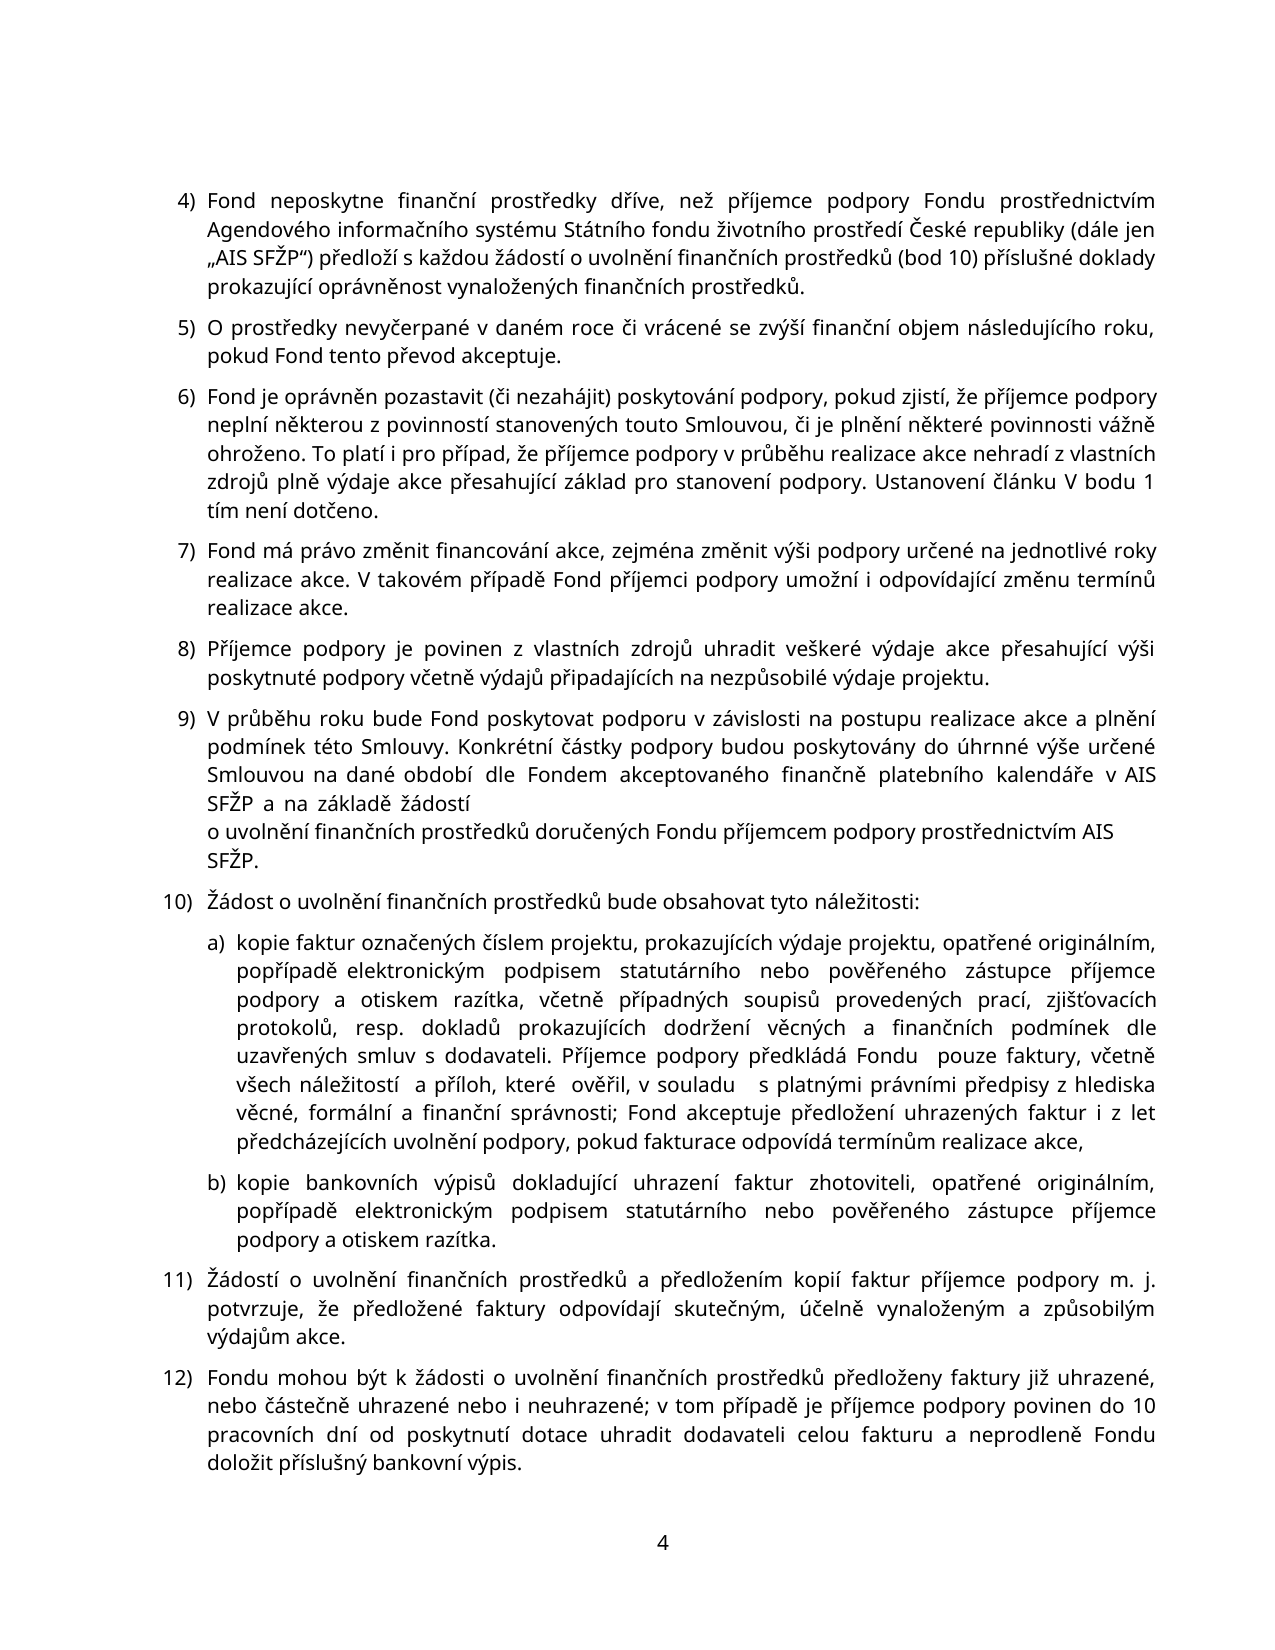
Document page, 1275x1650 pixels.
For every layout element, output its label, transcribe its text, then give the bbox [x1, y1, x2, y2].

list Fond má právo změnit financování akce, zejména změnit výši podpory určené na jednotlivé roky realizace akce. V takovém případě Fond příjemci podpory umožní i odpovídající změnu termínů realizace akce. [177, 536, 1157, 622]
list Fondu mohou být k žádosti o uvolnění finančních prostředků předloženy faktury již uhrazené, nebo částečně uhrazené nebo i neuhrazené; v tom případě je příjemce podpory povinen do 10 pracovních dní od poskytnutí dotace uhradit dodavateli celou fakturu a neprodleně Fondu doložit příslušný bankovní výpis. [162, 1363, 1157, 1477]
list kopie bankovních výpisů dokladující uhrazení faktur zhotoviteli, opatřené originálním, popřípadě elektronickým podpisem statutárního nebo pověřeného zástupce příjemce podpory a otiskem razítka. [207, 1168, 1157, 1253]
list Žádostí o uvolnění finančních prostředků a předložením kopií faktur příjemce podpory m. j. potvrzuje, že předložené faktury odpovídají skutečným, účelně vynaloženým a způsobilým výdajům akce. [162, 1265, 1157, 1351]
list Fond neposkytne finanční prostředky dříve, než příjemce podpory Fondu prostřednictvím Agendového informačního systému Státního fondu životního prostředí České republiky (dále jen „AIS SFŽP“) předloží s každou žádostí o uvolnění finančních prostředků (bod 10) příslušné doklady prokazující oprávněnost vynaložených finančních prostředků. [177, 187, 1157, 300]
list kopie faktur označených číslem projektu, prokazujících výdaje projektu, opatřené originálním, popřípadě elektronickým podpisem statutárního nebo pověřeného zástupce příjemce podpory a otiskem razítka, včetně případných soupisů provedených prací, zjišťovacích protokolů, resp. dokladů prokazujících dodržení věcných a finančních podmínek dle uzavřených smluv s dodavateli. Příjemce podpory předkládá Fondu pouze faktury, včetně všech náležitostí a příloh, které ověřil, v souladu s platnými právními předpisy z hlediska věcné, formální a finanční správnosti; Fond akceptuje předložení uhrazených faktur i z let předcházejících uvolnění podpory, pokud fakturace odpovídá termínům realizace akce, [207, 928, 1157, 1155]
list Příjemce podpory je povinen z vlastních zdrojů uhradit veškeré výdaje akce přesahující výši poskytnuté podpory včetně výdajů připadajících na nezpůsobilé výdaje projektu. [177, 634, 1157, 691]
text o uvolnění finančních prostředků doručených Fondu příjemcem podpory prostřednictvím AIS SFŽP. [207, 817, 1169, 874]
list Fond je oprávněn pozastavit (či nezahájit) poskytování podpory, pokud zjistí, že příjemce podpory neplní některou z povinností stanovených touto Smlouvou, či je plnění některé povinnosti vážně ohroženo. To platí i pro případ, že příjemce podpory v průběhu realizace akce nehradí z vlastních zdrojů plně výdaje akce přesahující základ pro stanovení podpory. Ustanovení článku V bodu 1 tím není dotčeno. [177, 382, 1157, 524]
list O prostředky nevyčerpané v daném roce či vrácené se zvýší finanční objem následujícího roku, pokud Fond tento převod akceptuje. [177, 313, 1156, 369]
list Žádost o uvolnění finančních prostředků bude obsahovat tyto náležitosti: [162, 887, 1169, 915]
list V průběhu roku bude Fond poskytovat podporu v závislosti na postupu realizace akce a plnění podmínek této Smlouvy. Konkrétní částky podpory budou poskytovány do úhrnné výše určené Smlouvou na dané období dle Fondem akceptovaného finančně platebního kalendáře v AIS SFŽP a na základě žádostí [177, 704, 1157, 817]
